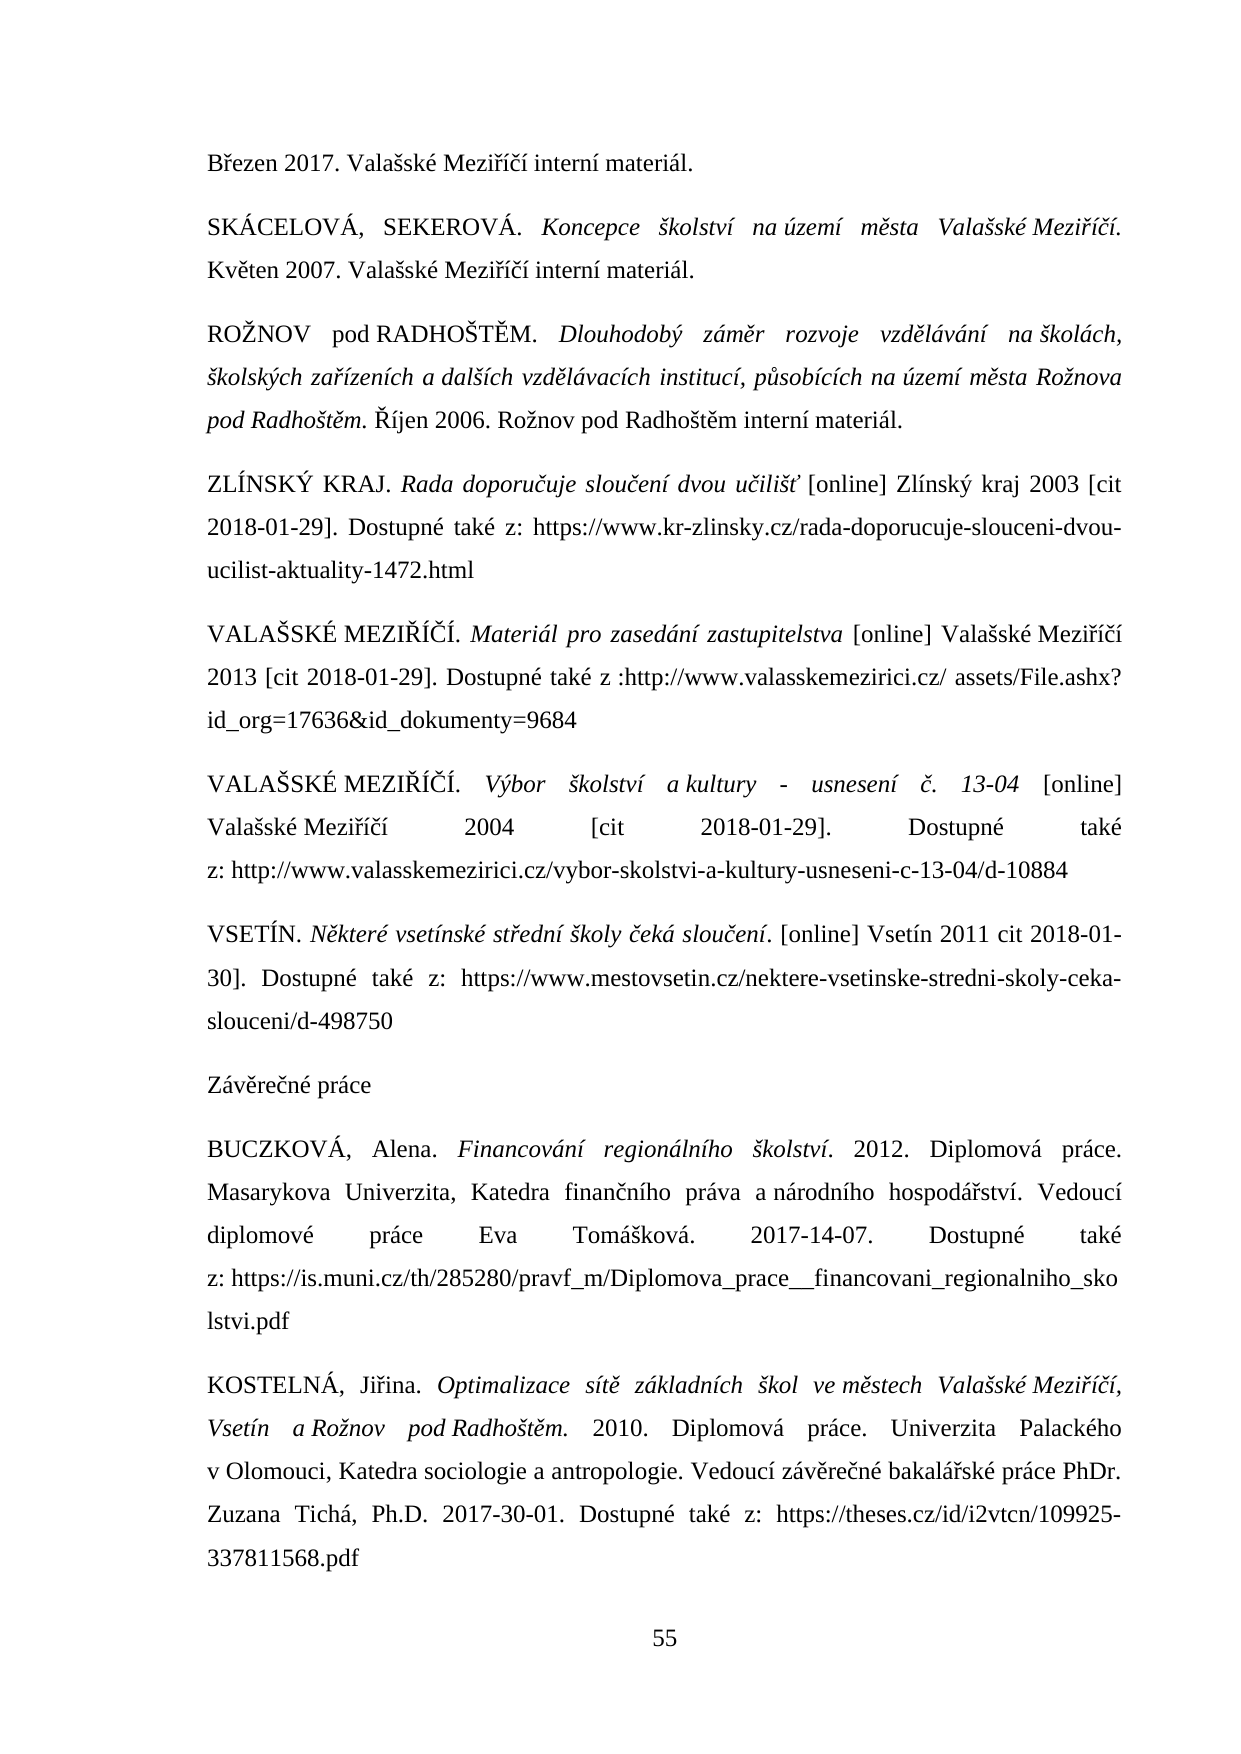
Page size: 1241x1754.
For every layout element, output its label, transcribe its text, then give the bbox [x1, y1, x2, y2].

text VALAŠSKÉ MEZIŘÍČÍ. Materiál pro zasedání zastupitelstva [online] Valašské Meziříčí 2013 [cit 2018-01-29]. Dostupné také z :http://www.valasskemezirici.cz/ assets/File.ashx?id_org=17636&id_dokumenty=9684 [207, 619, 1122, 734]
text VSETÍN. Některé vsetínské střední školy čeká sloučení. [online] Vsetín 2011 cit 2018-01-30]. Dostupné také z: https://www.mestovsetin.cz/nektere-vsetinske-stredni-skoly-ceka-slouceni/d-498750 [207, 919, 1122, 1034]
text ZLÍNSKÝ KRAJ. Rada doporučuje sloučení dvou učilišť [online] Zlínský kraj 2003 [cit 2018-01-29]. Dostupné také z: https://www.kr-zlinsky.cz/rada-doporucuje-slouceni-dvou-ucilist-aktuality-1472.html [207, 469, 1122, 584]
text KOSTELNÁ, Jiřina. Optimalizace sítě základních škol ve městech Valašské Meziříčí, Vsetín a Rožnov pod Radhoštěm. 2010. Diplomová práce. Univerzita Palackého v Olomouci, Katedra sociologie a antropologie. Vedoucí závěrečné bakalářské práce PhDr. Zuzana Tichá, Ph.D. 2017-30-01. Dostupné také z: https://theses.cz/id/i2vtcn/109925-337811568.pdf [207, 1370, 1122, 1571]
text ROŽNOV pod RADHOŠTĚM. Dlouhodobý záměr rozvoje vzdělávání na školách, školských zařízeních a dalších vzdělávacích institucí, působících na území města Rožnova pod Radhoštěm. Říjen 2006. Rožnov pod Radhoštěm interní materiál. [207, 319, 1122, 434]
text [207, 148, 1122, 176]
text BUCZKOVÁ, Alena. Financování regionálního školství. 2012. Diplomová práce. Masarykova Univerzita, Katedra finančního práva a národního hospodářství. Vedoucí diplomové práce Eva Tomášková. 2017-14-07. Dostupné také z: https://is.muni.cz/th/285280/pravf_m/Diplomova_prace__financovani_regionalniho_skolstvi.pdf [207, 1134, 1122, 1335]
text SKÁCELOVÁ, SEKEROVÁ. Koncepce školství na území města Valašské Meziříčí. Květen 2007. Valašské Meziříčí interní materiál. [207, 212, 1122, 283]
text Závěrečné práce [207, 1070, 1122, 1098]
text VALAŠSKÉ MEZIŘÍČÍ. Výbor školství a kultury - usnesení č. 13-04 [online] Valašské Meziříčí 2004 [cit 2018-01-29]. Dostupné také z: http://www.valasskemezirici.cz/vybor-skolstvi-a-kultury-usneseni-c-13-04/d-10884 [207, 769, 1122, 884]
